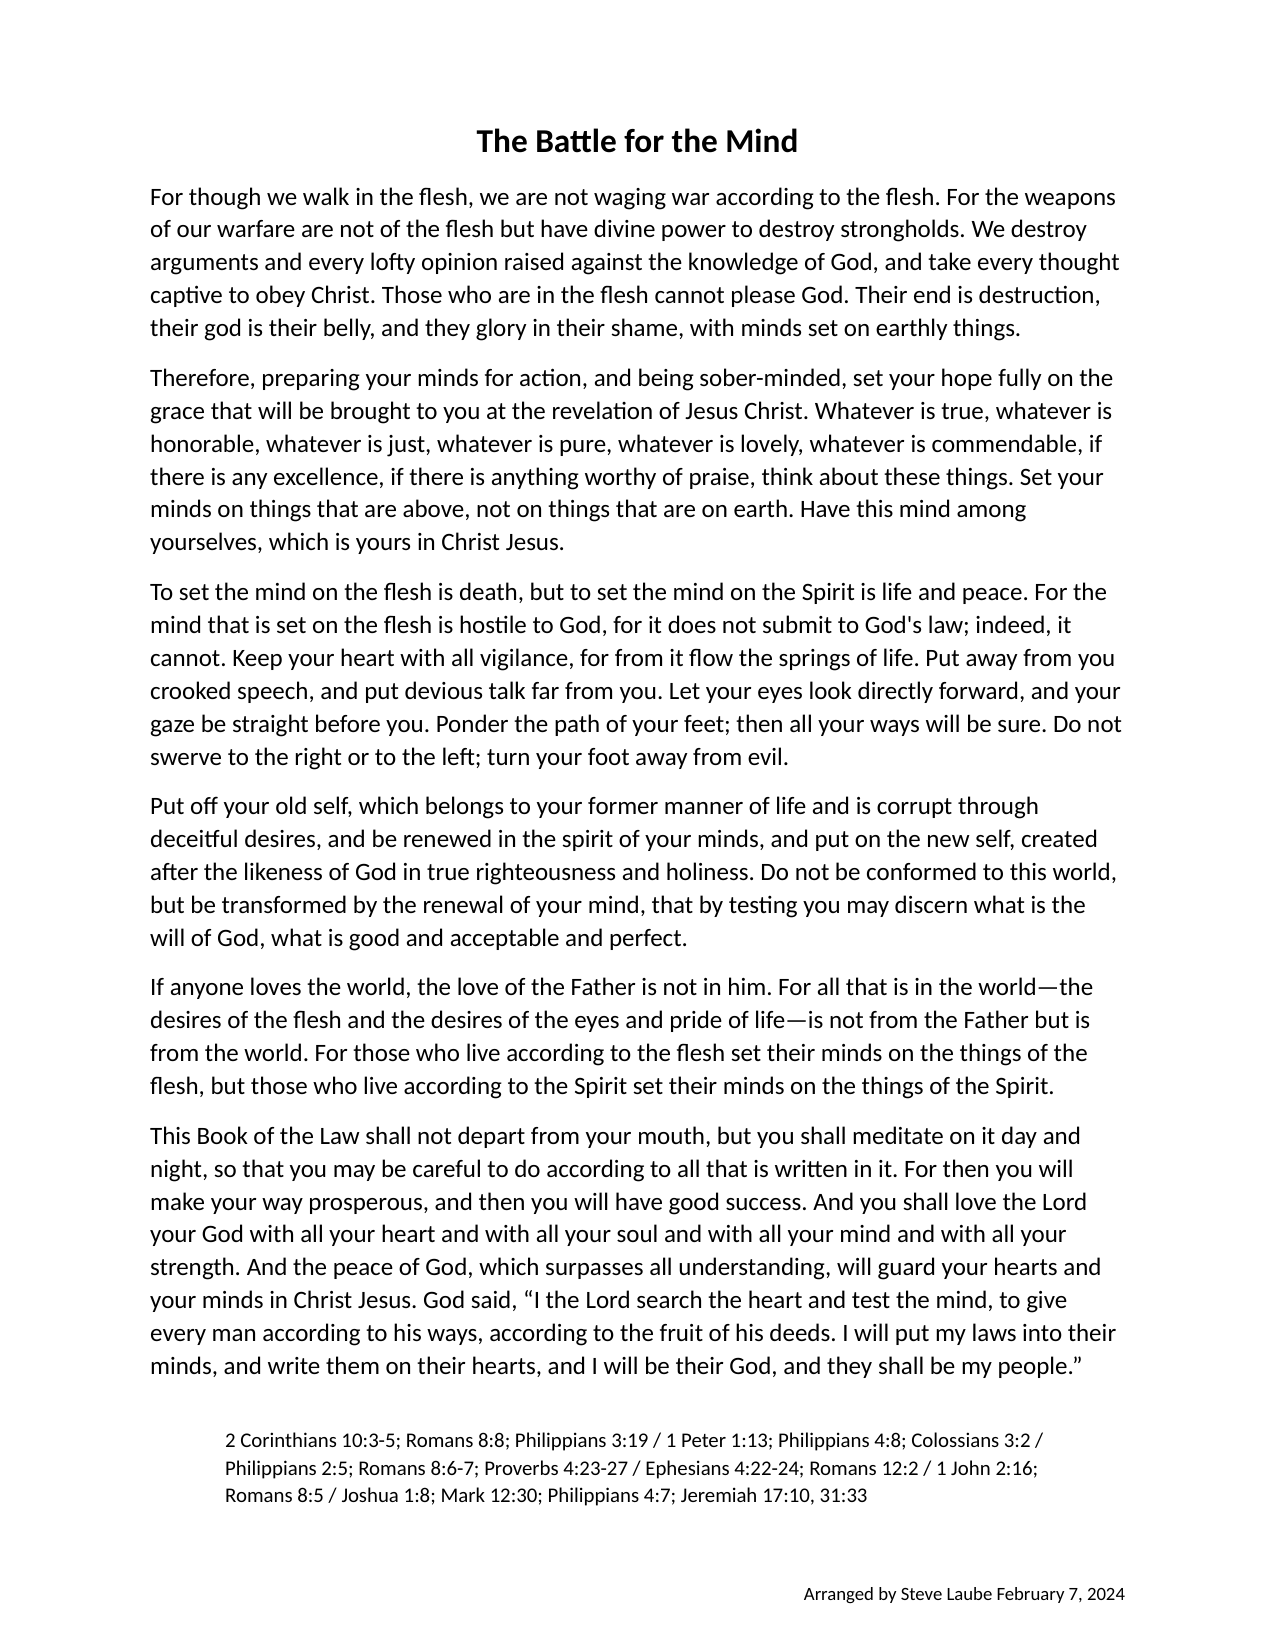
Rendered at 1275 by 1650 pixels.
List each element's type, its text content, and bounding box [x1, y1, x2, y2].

text Put off your old self, which belongs to your former manner of life and is corrupt through deceitful desires, and be renewed in the spirit of your minds, and put on the new self, created after the likeness of God in true righteousness and holiness. Do not be conformed to this world, but be transformed by the renewal of your mind, that by testing you may discern what is the will of God, what is good and acceptable and perfect. [150, 790, 1125, 952]
text If anyone loves the world, the love of the Father is not in him. For all that is in the world—the desires of the flesh and the desires of the eyes and pride of life—is not from the Father but is from the world. For those who live according to the flesh set their minds on the things of the flesh, but those who live according to the Spirit set their minds on the things of the Spirit. [150, 971, 1125, 1101]
text The Battle for the Mind [150, 120, 1125, 161]
text For though we walk in the flesh, we are not waging war according to the flesh. For the weapons of our warfare are not of the flesh but have divine power to destroy strongholds. We destroy arguments and every lofty opinion raised against the knowledge of God, and take every thought captive to obey Christ. Those who are in the flesh cannot please God. Their end is destruction, their god is their belly, and they glory in their shame, with minds set on earthly things. [150, 181, 1125, 343]
text This Book of the Law shall not depart from your mouth, but you shall meditate on it day and night, so that you may be careful to do according to all that is written in it. For then you will make your way prosperous, and then you will have good success. And you shall love the Lord your God with all your heart and with all your soul and with all your mind and with all your strength. And the peace of God, which surpasses all understanding, will guard your hearts and your minds in Christ Jesus. God said, “I the Lord search the heart and test the mind, to give every man according to his ways, according to the fruit of his deeds. I will put my laws into their minds, and write them on their hearts, and I will be their God, and they shall be my people.” [150, 1120, 1125, 1381]
text To set the mind on the flesh is death, but to set the mind on the Spirit is life and peace. For the mind that is set on the flesh is hostile to God, for it does not submit to God's law; indeed, it cannot. Keep your heart with all vigilance, for from it flow the springs of life. Put away from you crooked speech, and put devious talk far from you. Let your eyes look directly forward, and your gaze be straight before you. Ponder the path of your feet; then all your ways will be sure. Do not swerve to the right or to the left; turn your foot away from evil. [150, 576, 1125, 771]
text 2 Corinthians 10:3-5; Romans 8:8; Philippians 3:19 / 1 Peter 1:13; Philippians 4:8; Colossians 3:2 / Philippians 2:5; Romans 8:6-7; Proverbs 4:23-27 / Ephesians 4:22-24; Romans 12:2 / 1 John 2:16; Romans 8:5 / Joshua 1:8; Mark 12:30; Philippians 4:7; Jeremiah 17:10, 31:33 [225, 1427, 1050, 1508]
text Therefore, preparing your minds for action, and being sober-minded, set your hope fully on the grace that will be brought to you at the revelation of Jesus Christ. Whatever is true, whatever is honorable, whatever is just, whatever is pure, whatever is lovely, whatever is commendable, if there is any excellence, if there is anything worthy of praise, think about these things. Set your minds on things that are above, not on things that are on earth. Have this mind among yourselves, which is yours in Christ Jesus. [150, 362, 1125, 557]
